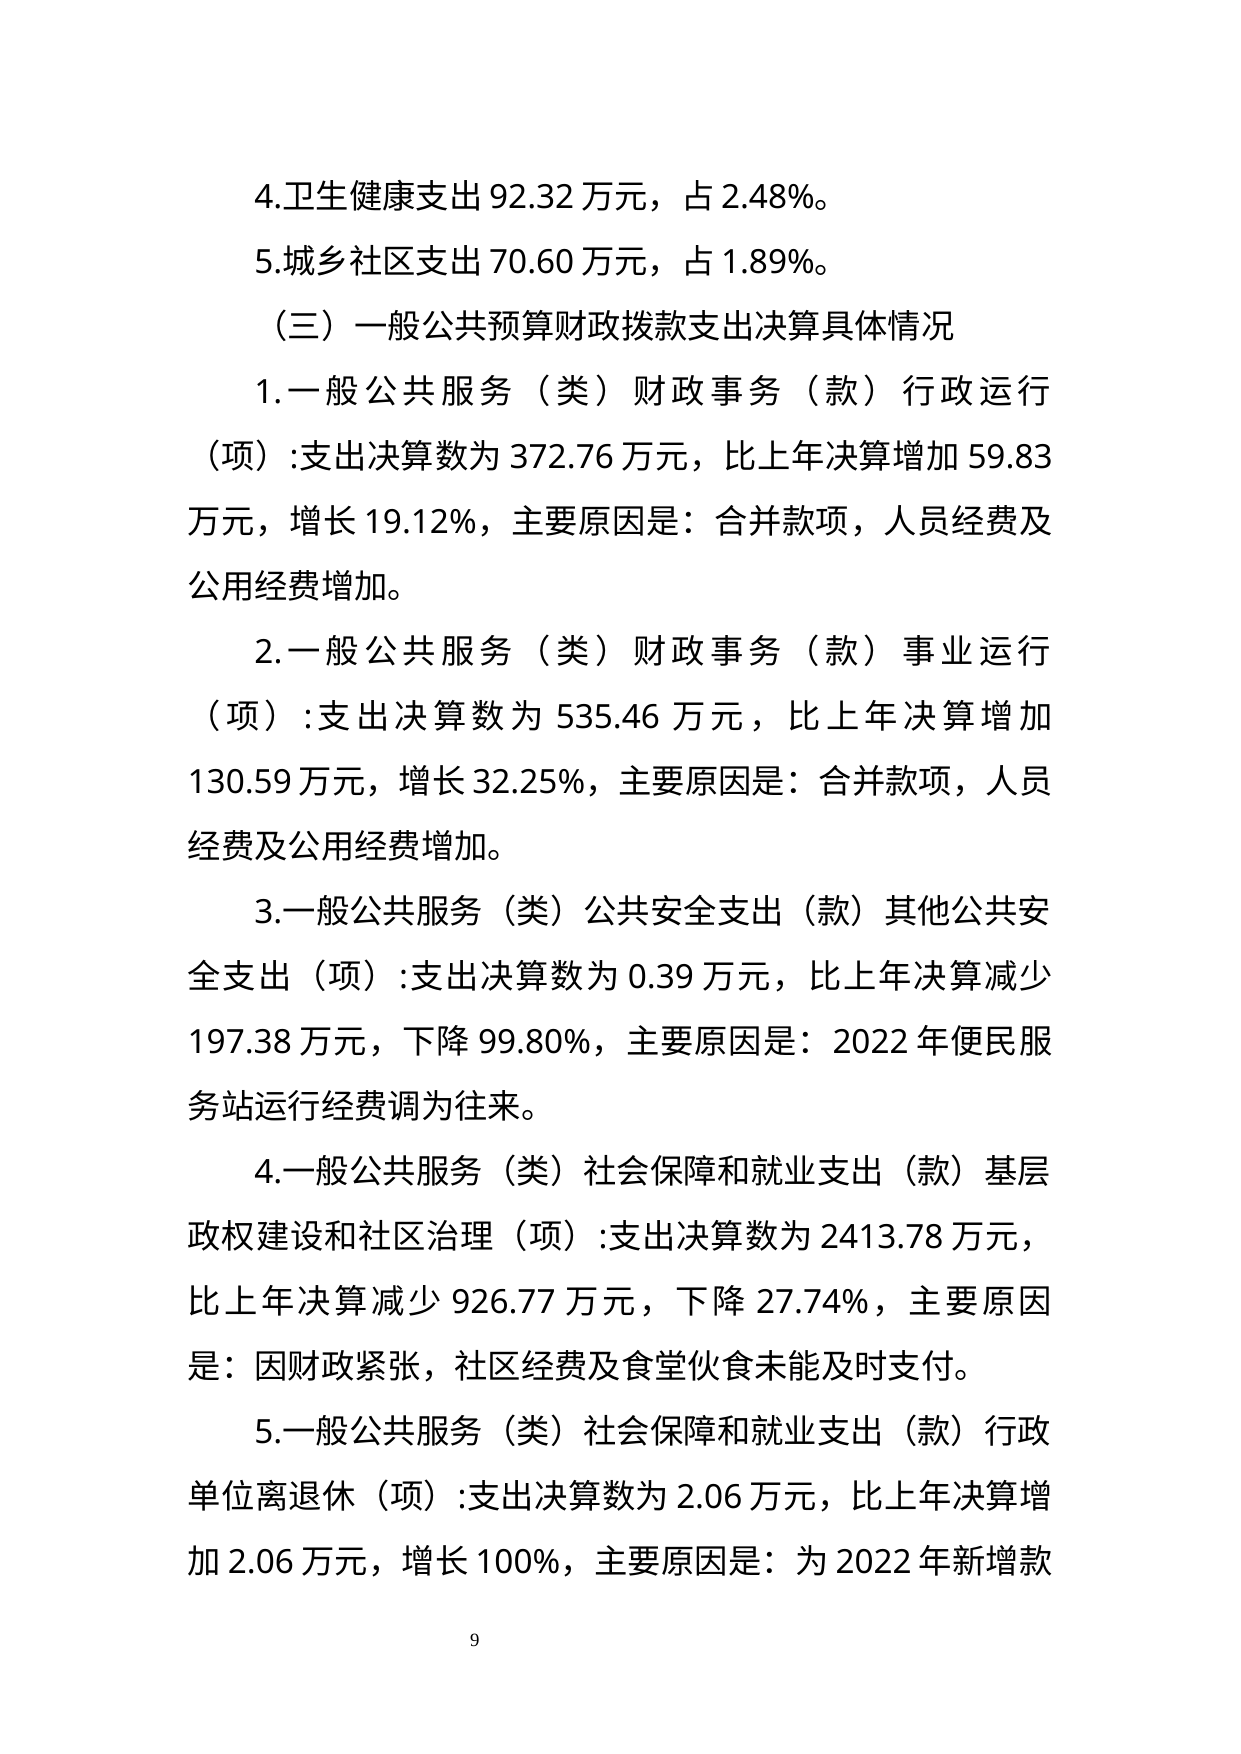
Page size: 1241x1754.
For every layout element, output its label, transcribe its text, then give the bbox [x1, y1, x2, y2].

text 1.一般公共服务（类）财政事务（款）行政运行（项）:支出决算数为372.76万元，比上年决算增加59.83万元，增长19.12%，主要原因是：合并款项，人员经费及公用经费增加。 [187, 357, 1053, 617]
text 3.一般公共服务（类）公共安全支出（款）其他公共安全支出（项）:支出决算数为0.39万元，比上年决算减少197.38万元，下降99.80%，主要原因是：2022年便民服务站运行经费调为往来。 [187, 877, 1053, 1137]
text 2.一般公共服务（类）财政事务（款）事业运行（项）:支出决算数为535.46万元，比上年决算增加130.59万元，增长32.25%，主要原因是：合并款项，人员经费及公用经费增加。 [187, 617, 1053, 877]
text 5.城乡社区支出70.60万元，占1.89%。 [187, 227, 1053, 292]
text 4.一般公共服务（类）社会保障和就业支出（款）基层政权建设和社区治理（项）:支出决算数为2413.78万元，比上年决算减少926.77万元，下降27.74%，主要原因是：因财政紧张，社区经费及食堂伙食未能及时支付。 [187, 1137, 1053, 1397]
text 4.卫生健康支出92.32万元，占2.48%。 [187, 162, 1053, 227]
text （三）一般公共预算财政拨款支出决算具体情况 [187, 292, 1053, 357]
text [187, 1397, 1053, 1592]
